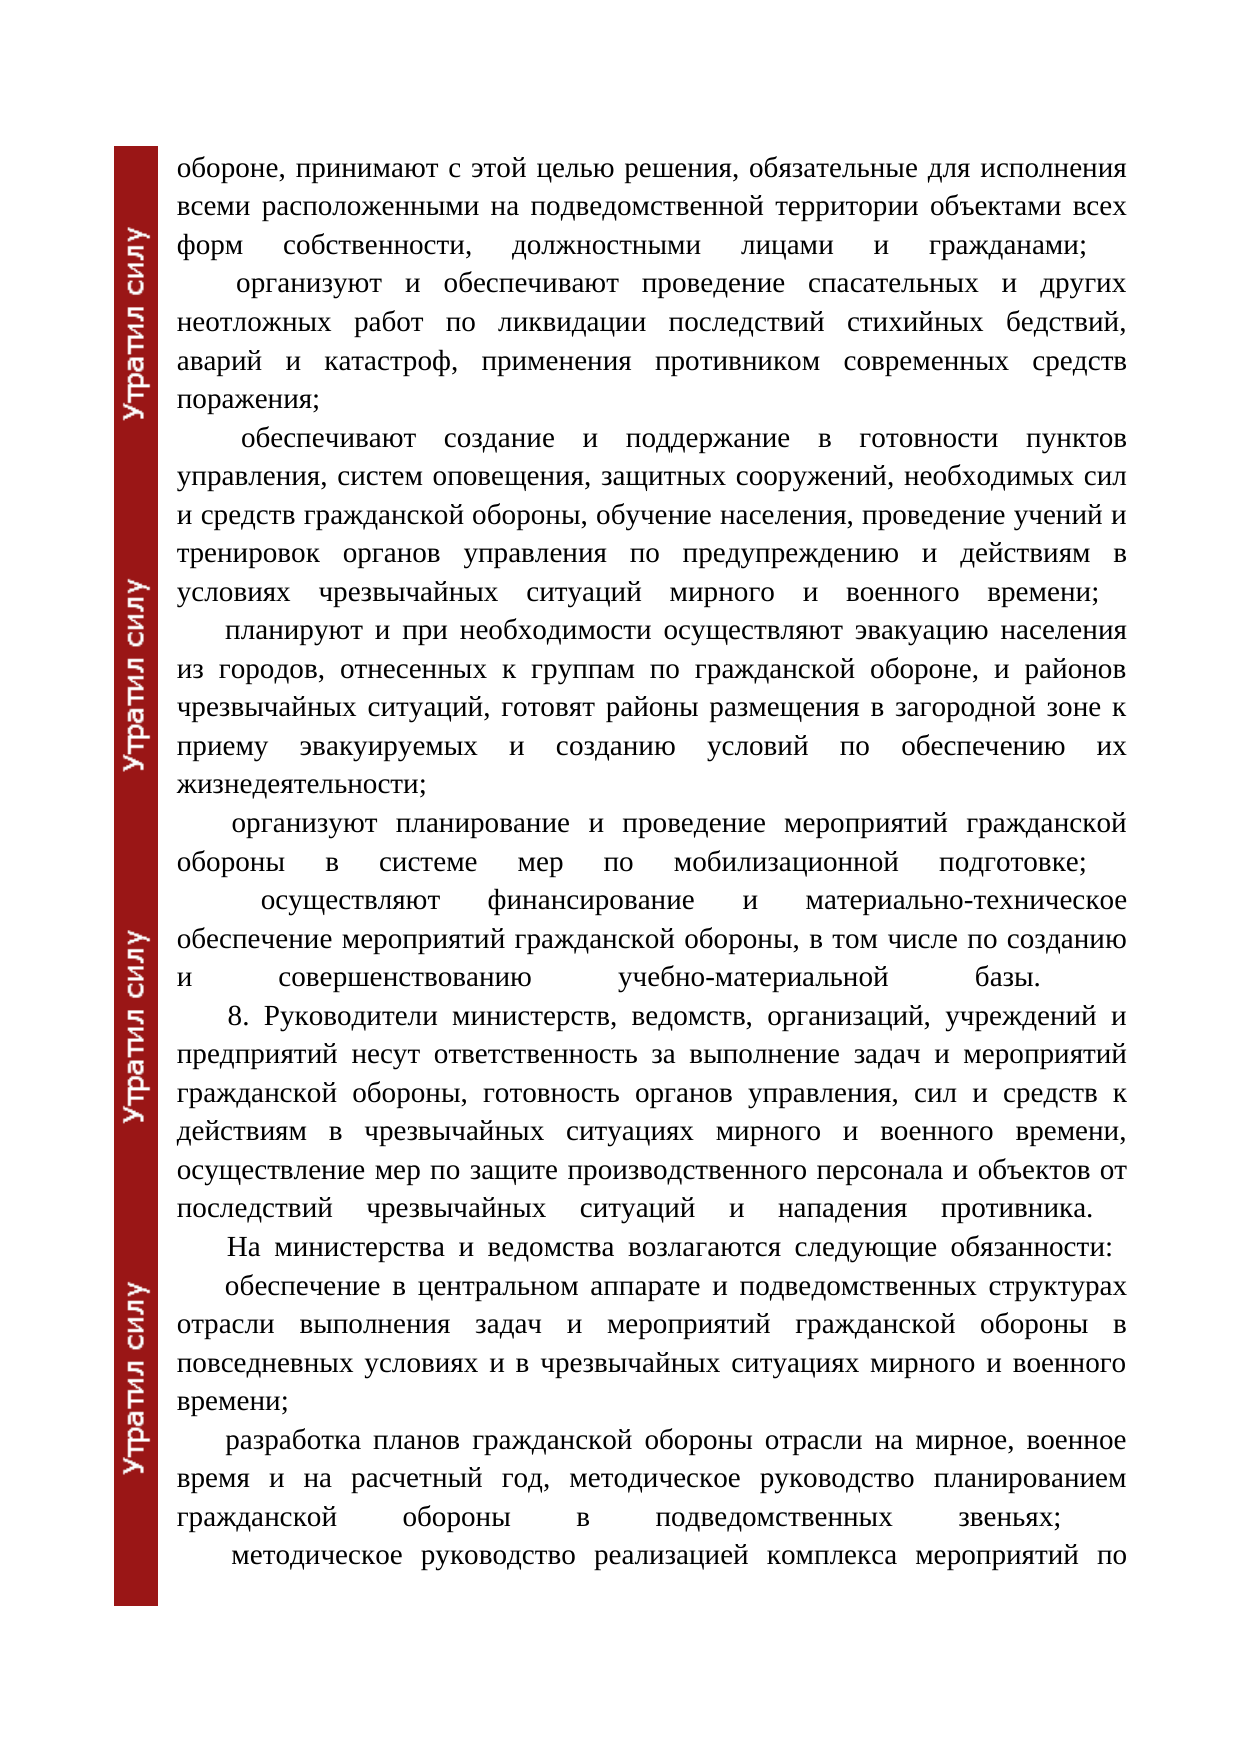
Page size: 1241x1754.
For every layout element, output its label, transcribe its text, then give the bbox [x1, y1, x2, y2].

picture [114, 146, 158, 150]
picture [114, 1571, 158, 1606]
